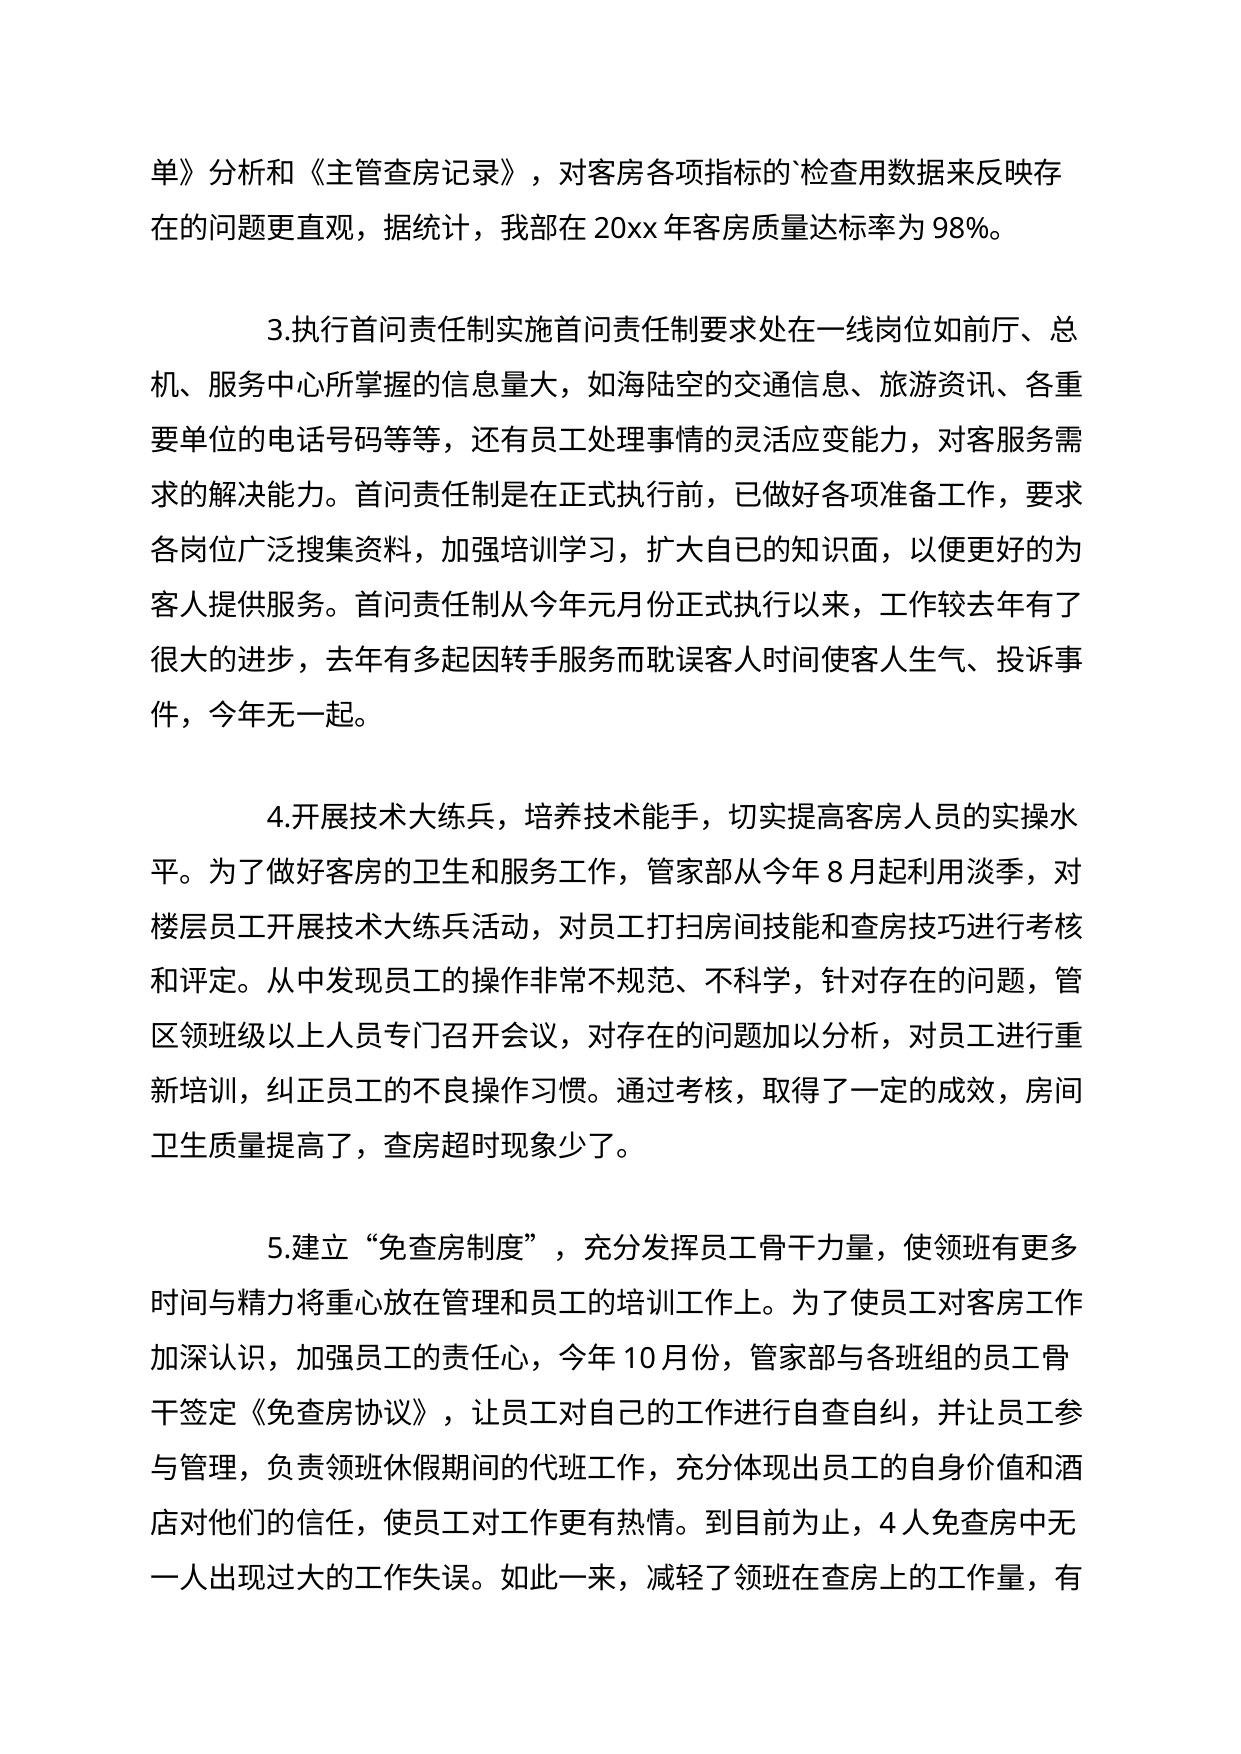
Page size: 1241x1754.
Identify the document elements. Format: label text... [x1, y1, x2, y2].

text 3.执行首问责任制实施首问责任制要求处在一线岗位如前厅、总机、服务中心所掌握的信息量大，如海陆空的交通信息、旅游资讯、各重要单位的电话号码等等，还有员工处理事情的灵活应变能力，对客服务需求的解决能力。首问责任制是在正式执行前，已做好各项准备工作，要求各岗位广泛搜集资料，加强培训学习，扩大自已的知识面，以便更好的为客人提供服务。首问责任制从今年元月份正式执行以来，工作较去年有了很大的进步，去年有多起因转手服务而耽误客人时间使客人生气、投诉事件，今年无一起。 [150, 307, 1090, 734]
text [150, 1224, 1090, 1596]
text 4.开展技术大练兵，培养技术能手，切实提高客房人员的实操水平。为了做好客房的卫生和服务工作，管家部从今年8月起利用淡季，对楼层员工开展技术大练兵活动，对员工打扫房间技能和查房技巧进行考核和评定。从中发现员工的操作非常不规范、不科学，针对存在的问题，管区领班级以上人员专门召开会议，对存在的问题加以分析，对员工进行重新培训，纠正员工的不良操作习惯。通过考核，取得了一定的成效，房间卫生质量提高了，查房超时现象少了。 [150, 793, 1090, 1165]
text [150, 150, 1090, 247]
